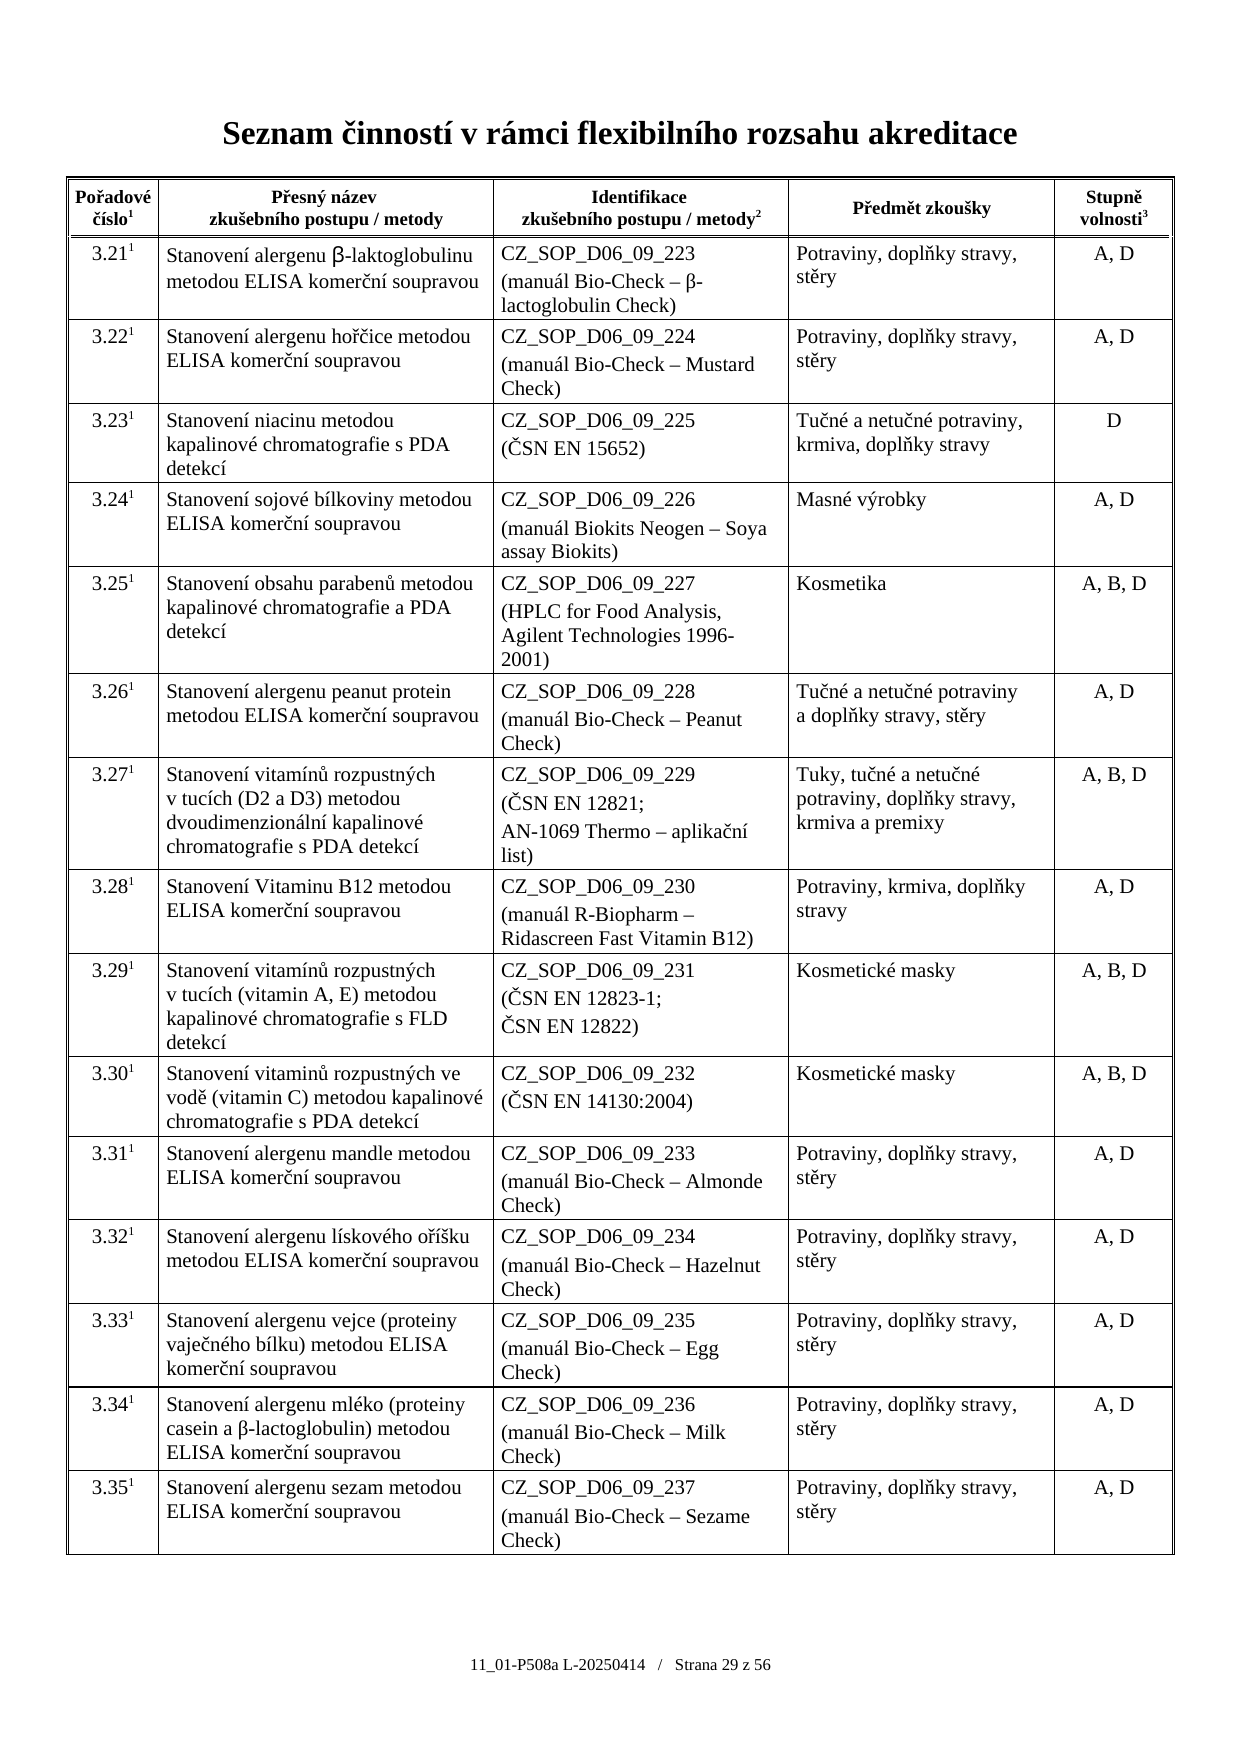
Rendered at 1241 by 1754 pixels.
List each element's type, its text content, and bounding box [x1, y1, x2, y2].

table_cell Stanovení alergenu vejce (proteiny vaječného bílku) metodou ELISA komerční soupravou [159, 1304, 493, 1386]
table_header Identifikace zkušebního postupu / metody2 [494, 180, 788, 235]
table_cell Tučné a netučné potraviny, krmiva, doplňky stravy [789, 404, 1054, 482]
table_header Stupně volnosti3 [1055, 180, 1172, 235]
table_cell Stanovení Vitaminu B12 metodou ELISA komerční soupravou [159, 870, 493, 952]
table_cell Stanovení obsahu parabenů metodou kapalinové chromatografie a PDA detekcí [159, 567, 493, 673]
table_cell Masné výrobky [789, 483, 1054, 566]
table_cell CZ_SOP_D06_09_226 (manuál Biokits Neogen – Soya assay Biokits) [494, 483, 788, 566]
table_cell CZ_SOP_D06_09_231 (ČSN EN 12823-1; ČSN EN 12822) [494, 954, 788, 1056]
table_cell Stanovení alergenu peanut protein metodou ELISA komerční soupravou [159, 674, 493, 757]
table_cell A, D [1055, 483, 1172, 566]
table_cell CZ_SOP_D06_09_224 (manuál Bio-Check – Mustard Check) [494, 320, 788, 402]
table_cell Stanovení vitaminů rozpustných ve vodě (vitamin C) metodou kapalinové chromatografie s PDA detekcí [159, 1057, 493, 1136]
table_cell Potraviny, doplňky stravy, stěry [789, 1388, 1054, 1470]
table_cell A, B, D [1055, 758, 1172, 869]
table_cell Tuky, tučné a netučné potraviny, doplňky stravy, krmiva a premixy [789, 758, 1054, 869]
table_cell 3.301 [69, 1057, 158, 1136]
table_header Pořadové číslo1 [69, 180, 158, 235]
table_cell 3.211 [67, 235, 158, 319]
table_cell Stanovení alergenu sezam metodou ELISA komerční soupravou [159, 1471, 493, 1554]
table_cell Potraviny, doplňky stravy, stěry [789, 320, 1054, 402]
table_cell A, D [1055, 1137, 1172, 1219]
table_cell A, D [1055, 1220, 1172, 1303]
table_cell Tučné a netučné potraviny a doplňky stravy, stěry [789, 674, 1054, 757]
table_cell 3.231 [69, 404, 158, 482]
table_cell Kosmetické masky [789, 1057, 1054, 1136]
table_cell A, B, D [1055, 1057, 1172, 1136]
table_cell 3.221 [69, 320, 158, 402]
table_header Přesný název zkušebního postupu / metody [159, 180, 493, 235]
table_cell Stanovení alergenu mléko (proteiny casein a β-lactoglobulin) metodou ELISA komerční soupravou [159, 1388, 493, 1470]
table_cell 3.251 [69, 567, 158, 673]
table_cell 3.291 [69, 954, 158, 1056]
table_cell 3.351 [69, 1471, 158, 1554]
table_cell CZ_SOP_D06_09_227 (HPLC for Food Analysis, Agilent Technologies 1996-2001) [494, 567, 788, 673]
table_cell Stanovení vitamínů rozpustných v tucích (vitamin A, E) metodou kapalinové chromatografie s FLD detekcí [159, 954, 493, 1056]
table_cell CZ_SOP_D06_09_225 (ČSN EN 15652) [494, 404, 788, 482]
table_cell CZ_SOP_D06_09_232 (ČSN EN 14130:2004) [494, 1057, 788, 1136]
table_cell CZ_SOP_D06_09_229 (ČSN EN 12821; AN-1069 Thermo – aplikační list) [494, 758, 788, 869]
table_cell CZ_SOP_D06_09_234 (manuál Bio-Check – Hazelnut Check) [494, 1220, 788, 1303]
table_cell 3.341 [69, 1388, 158, 1470]
table_cell A, D [1055, 320, 1172, 402]
table_header Předmět zkoušky [789, 180, 1054, 235]
table_cell CZ_SOP_D06_09_223 (manuál Bio-Check – β-lactoglobulin Check) [494, 238, 788, 319]
table_cell Potraviny, krmiva, doplňky stravy [789, 870, 1054, 952]
table_cell Stanovení sojové bílkoviny metodou ELISA komerční soupravou [159, 483, 493, 566]
table_cell A, D [1055, 1388, 1172, 1470]
table_cell D [1055, 404, 1172, 482]
table_cell A, D [1055, 1471, 1172, 1554]
table_cell 3.321 [69, 1220, 158, 1303]
table_cell CZ_SOP_D06_09_236 (manuál Bio-Check – Milk Check) [494, 1388, 788, 1470]
table_cell A, D [1055, 870, 1172, 952]
table_cell A, D [1055, 1304, 1172, 1386]
table_cell 3.271 [69, 758, 158, 869]
table_cell 3.331 [69, 1304, 158, 1386]
table_cell 3.281 [69, 870, 158, 952]
table_cell 3.241 [69, 483, 158, 566]
table_cell Stanovení niacinu metodou kapalinové chromatografie s PDA detekcí [159, 404, 493, 482]
table_cell Potraviny, doplňky stravy, stěry [789, 1137, 1054, 1219]
table_cell Stanovení alergenu hořčice metodou ELISA komerční soupravou [159, 320, 493, 402]
table_cell A, B, D [1055, 954, 1172, 1056]
table_cell A, D [1055, 674, 1172, 757]
table_cell 3.261 [69, 674, 158, 757]
table_cell CZ_SOP_D06_09_228 (manuál Bio-Check – Peanut Check) [494, 674, 788, 757]
table_cell A, B, D [1055, 567, 1172, 673]
table_cell 3.311 [69, 1137, 158, 1219]
table_cell Kosmetické masky [789, 954, 1054, 1056]
table_cell Potraviny, doplňky stravy, stěry [789, 1304, 1054, 1386]
table_cell Potraviny, doplňky stravy, stěry [789, 238, 1054, 319]
table_cell A, D [1055, 235, 1173, 319]
table_cell CZ_SOP_D06_09_233 (manuál Bio-Check – Almonde Check) [494, 1137, 788, 1219]
table_cell Stanovení alergenu mandle metodou ELISA komerční soupravou [159, 1137, 493, 1219]
table_cell CZ_SOP_D06_09_235 (manuál Bio-Check – Egg Check) [494, 1304, 788, 1386]
table_cell CZ_SOP_D06_09_237 (manuál Bio-Check – Sezame Check) [494, 1471, 788, 1554]
table_cell Stanovení alergenu β-laktoglobulinu metodou ELISA komerční soupravou [159, 238, 493, 319]
table_cell Stanovení alergenu lískového oříšku metodou ELISA komerční soupravou [159, 1220, 493, 1303]
table_cell Stanovení vitamínů rozpustných v tucích (D2 a D3) metodou dvoudimenzionální kapalinové chromatografie s PDA detekcí [159, 758, 493, 869]
table_cell CZ_SOP_D06_09_230 (manuál R-Biopharm – Ridascreen Fast Vitamin B12) [494, 870, 788, 952]
table_cell Kosmetika [789, 567, 1054, 673]
table_cell Potraviny, doplňky stravy, stěry [789, 1471, 1054, 1554]
table_cell Potraviny, doplňky stravy, stěry [789, 1220, 1054, 1303]
